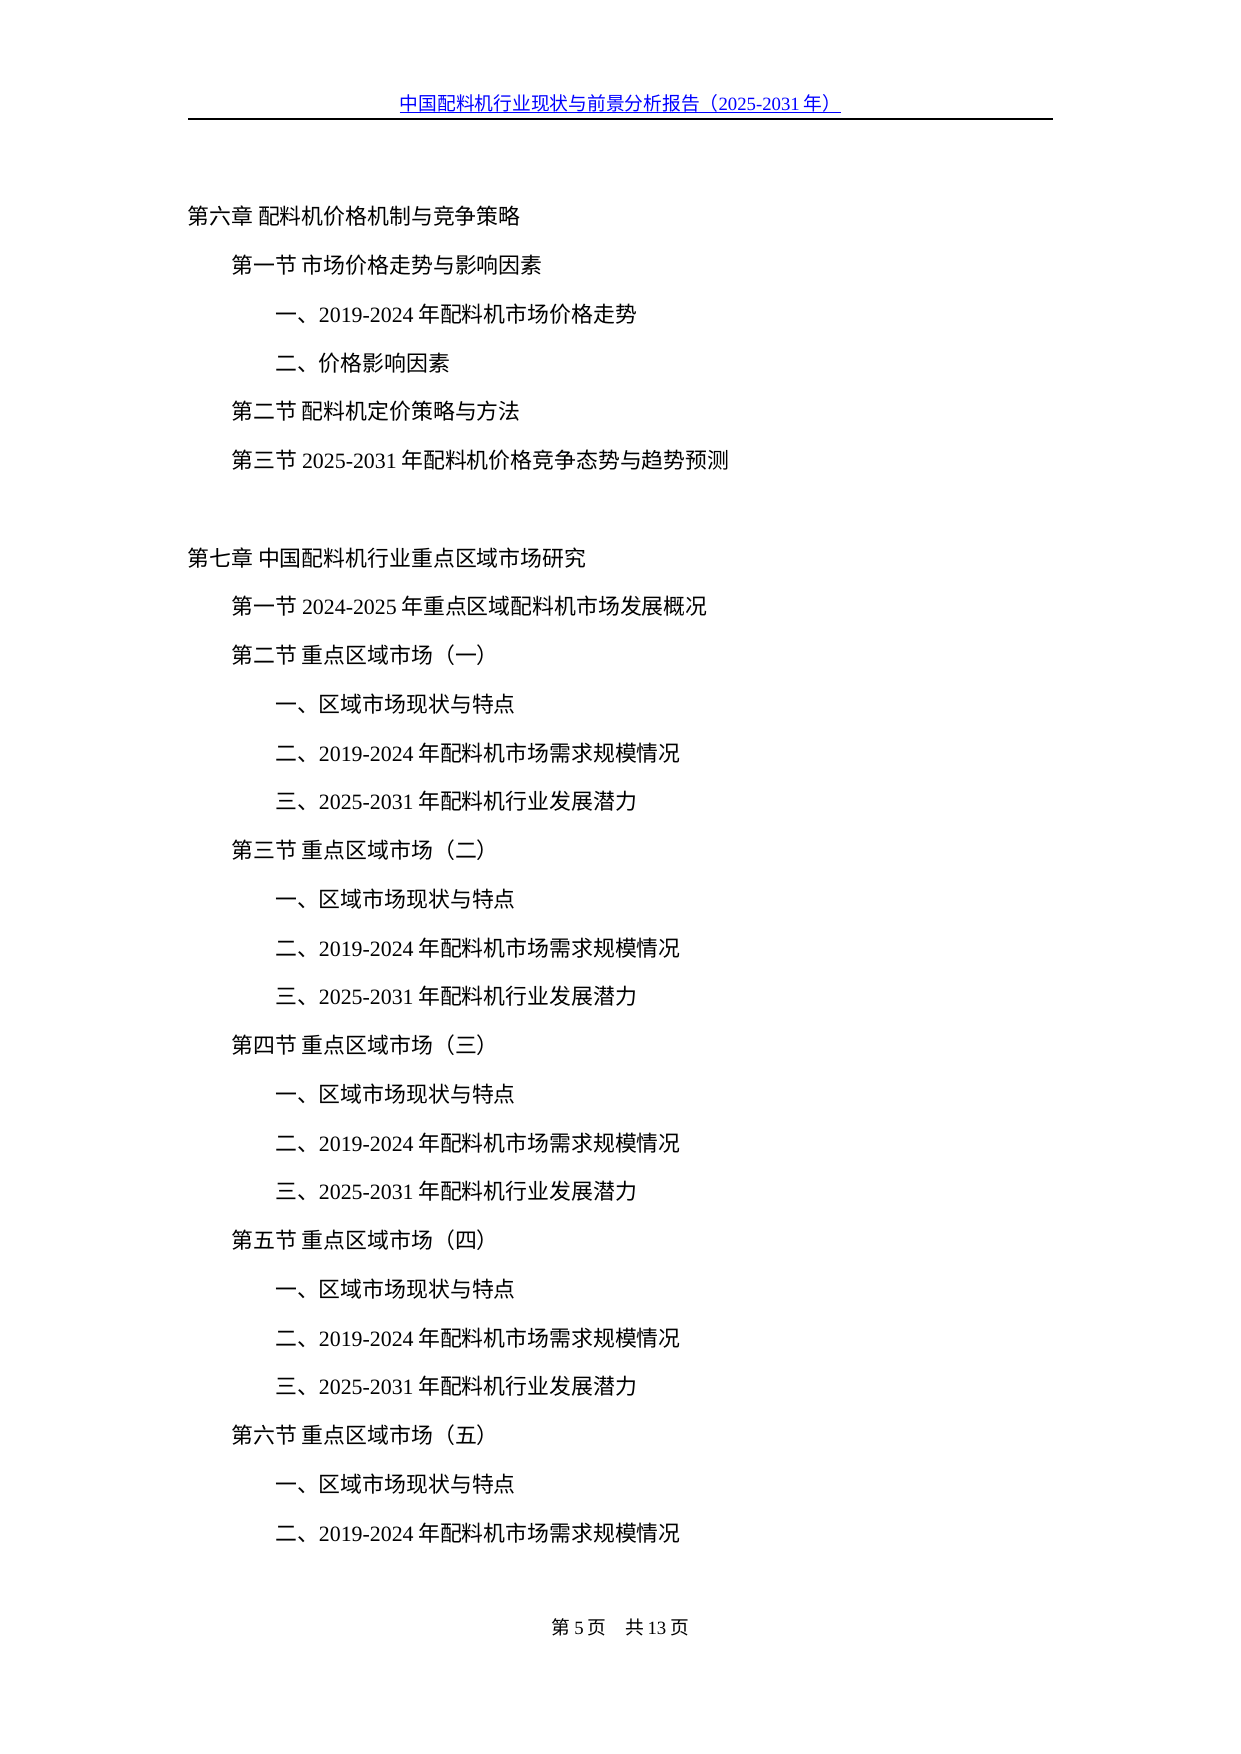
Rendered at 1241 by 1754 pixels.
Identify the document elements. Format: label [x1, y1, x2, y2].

text [187, 150, 1053, 1548]
